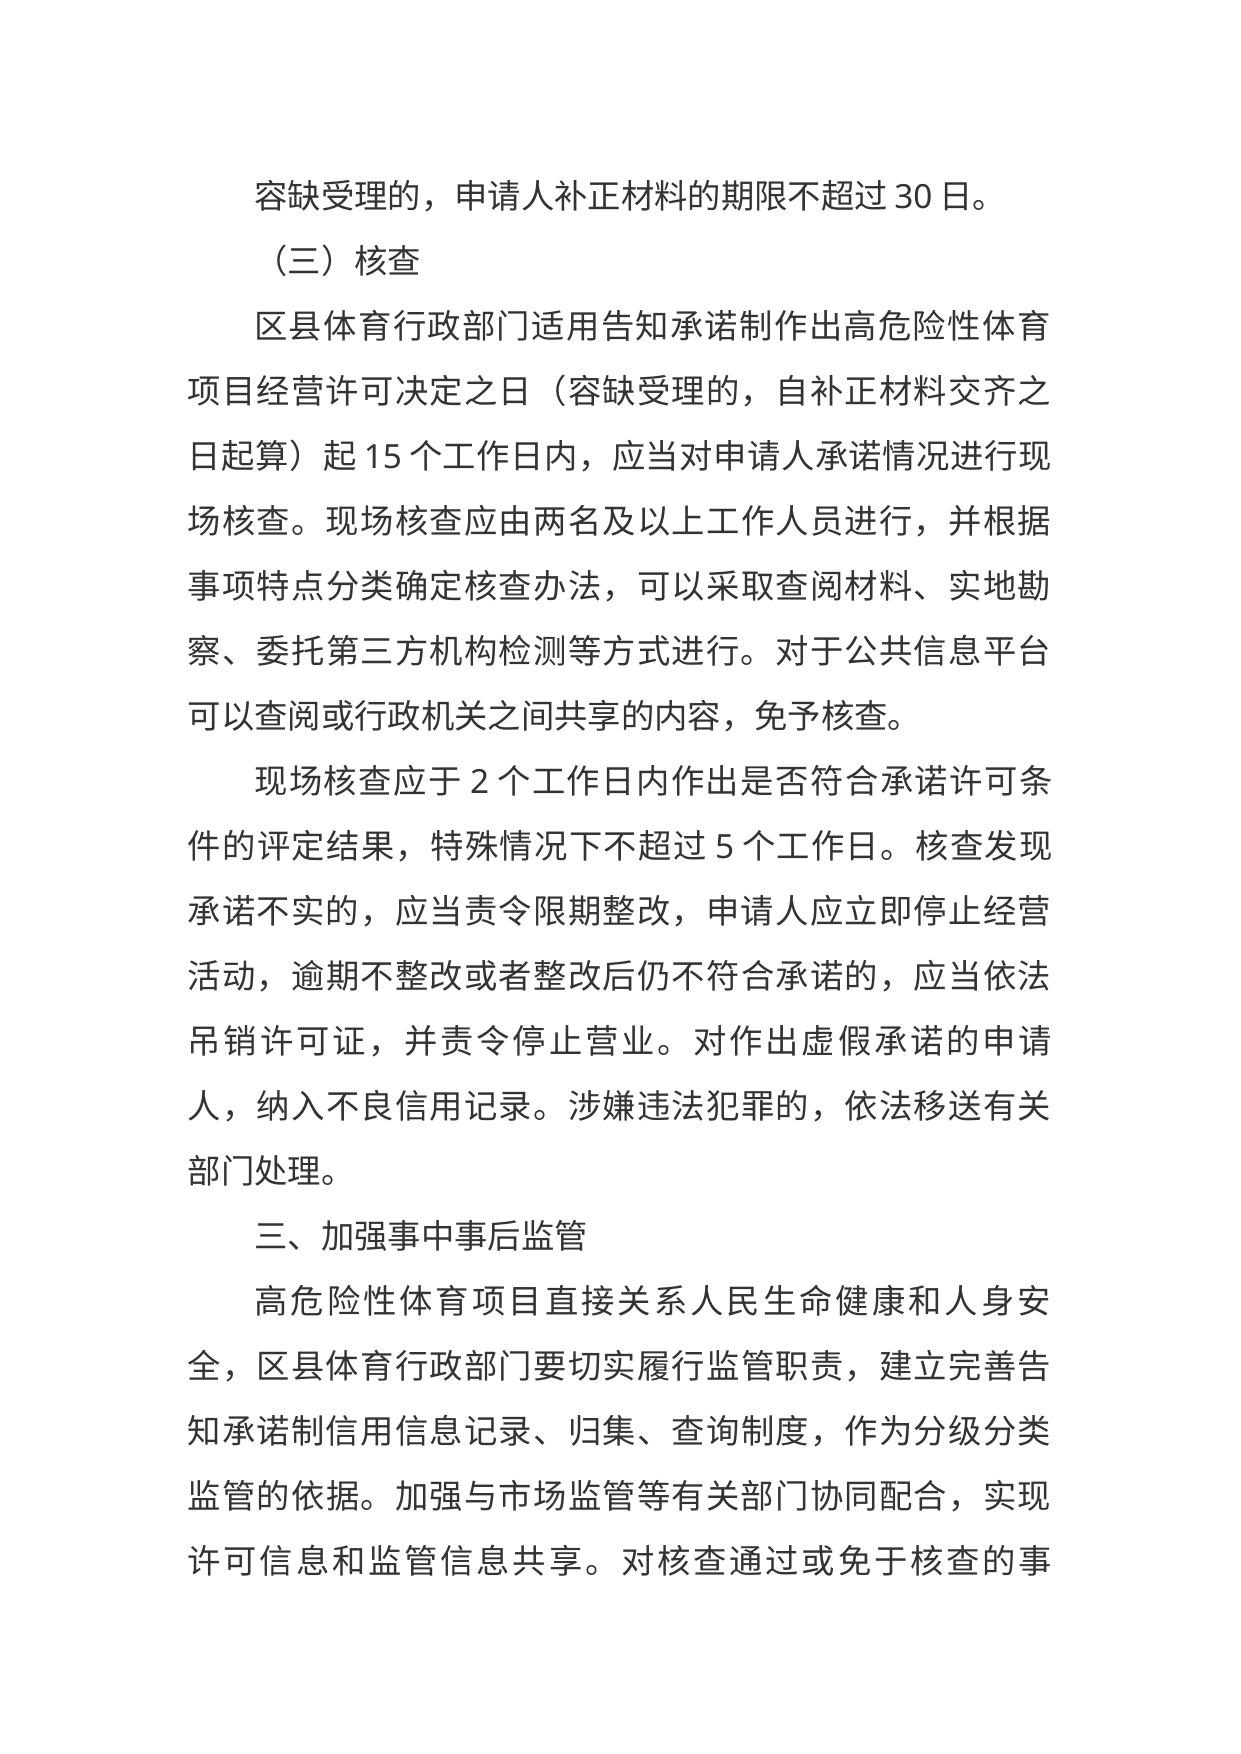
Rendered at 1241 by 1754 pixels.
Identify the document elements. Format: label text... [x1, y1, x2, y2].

text 区县体育行政部门适用告知承诺制作出高危险性体育项目经营许可决定之日（容缺受理的，自补正材料交齐之日起算）起15个工作日内，应当对申请人承诺情况进行现场核查。现场核查应由两名及以上工作人员进行，并根据事项特点分类确定核查办法，可以采取查阅材料、实地勘察、委托第三方机构检测等方式进行。对于公共信息平台可以查阅或行政机关之间共享的内容，免予核查。 [187, 292, 1053, 747]
text 容缺受理的，申请人补正材料的期限不超过30日。 [187, 162, 1053, 227]
text （三）核查 [187, 227, 1053, 292]
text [187, 1267, 1053, 1592]
text 三、加强事中事后监管 [187, 1202, 1053, 1267]
text 现场核查应于2个工作日内作出是否符合承诺许可条件的评定结果，特殊情况下不超过5个工作日。核查发现承诺不实的，应当责令限期整改，申请人应立即停止经营活动，逾期不整改或者整改后仍不符合承诺的，应当依法吊销许可证，并责令停止营业。对作出虚假承诺的申请人，纳入不良信用记录。涉嫌违法犯罪的，依法移送有关部门处理。 [187, 747, 1053, 1202]
